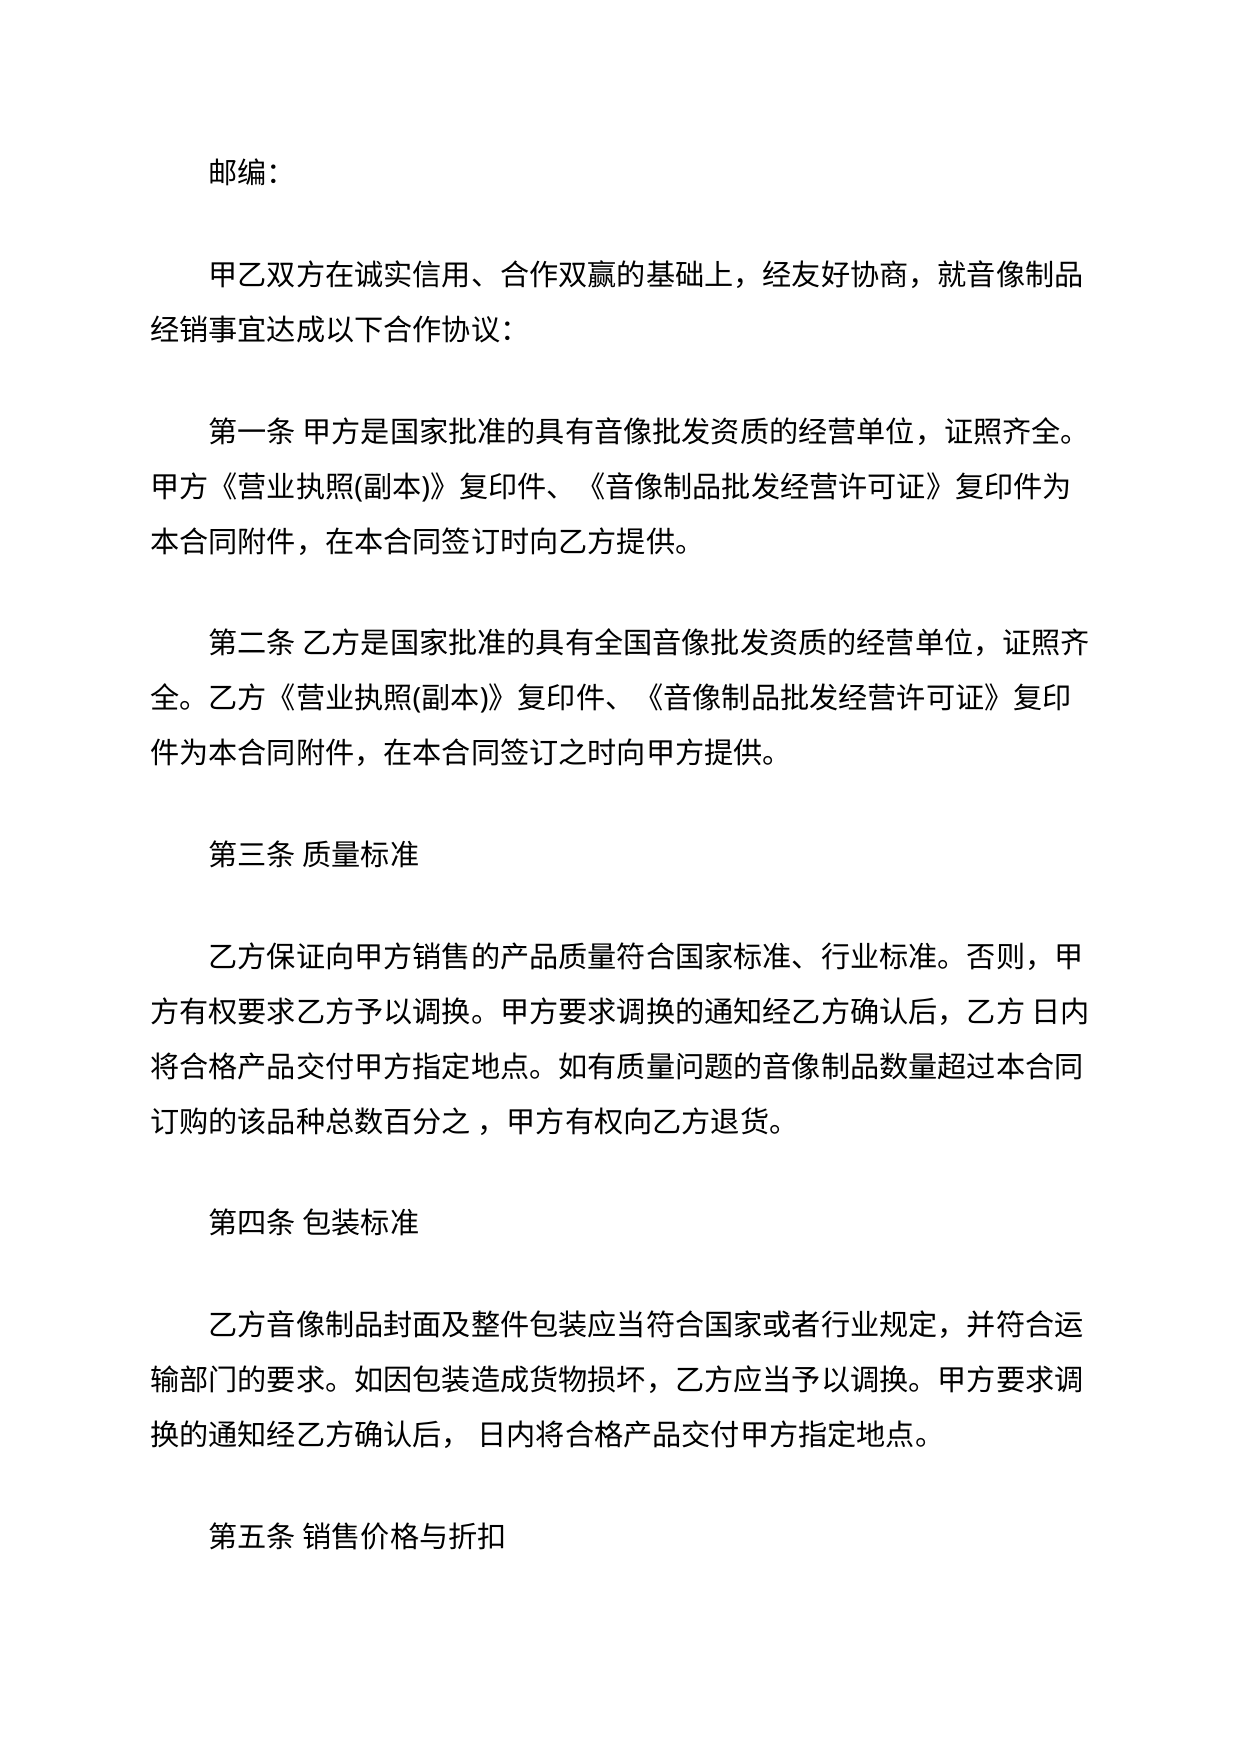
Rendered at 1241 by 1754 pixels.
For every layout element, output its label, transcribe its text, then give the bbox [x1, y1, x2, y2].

text 第一条 甲方是国家批准的具有音像批发资质的经营单位，证照齐全。甲方《营业执照(副本)》复印件、《音像制品批发经营许可证》复印件为本合同附件，在本合同签订时向乙方提供。 [150, 408, 1090, 561]
text 甲乙双方在诚实信用、合作双赢的基础上，经友好协商，就音像制品经销事宜达成以下合作协议： [150, 252, 1090, 349]
text 第五条 销售价格与折扣 [150, 1513, 1090, 1556]
text 第三条 质量标准 [150, 832, 1090, 874]
text 第四条 包装标准 [150, 1200, 1090, 1242]
text 邮编： [150, 150, 1090, 192]
text 乙方保证向甲方销售的产品质量符合国家标准、行业标准。否则，甲方有权要求乙方予以调换。甲方要求调换的通知经乙方确认后，乙方 日内将合格产品交付甲方指定地点。如有质量问题的音像制品数量超过本合同订购的该品种总数百分之 ，甲方有权向乙方退货。 [150, 933, 1090, 1141]
text 第二条 乙方是国家批准的具有全国音像批发资质的经营单位，证照齐全。乙方《营业执照(副本)》复印件、《音像制品批发经营许可证》复印件为本合同附件，在本合同签订之时向甲方提供。 [150, 620, 1090, 772]
text 乙方音像制品封面及整件包装应当符合国家或者行业规定，并符合运输部门的要求。如因包装造成货物损坏，乙方应当予以调换。甲方要求调换的通知经乙方确认后， 日内将合格产品交付甲方指定地点。 [150, 1302, 1090, 1454]
